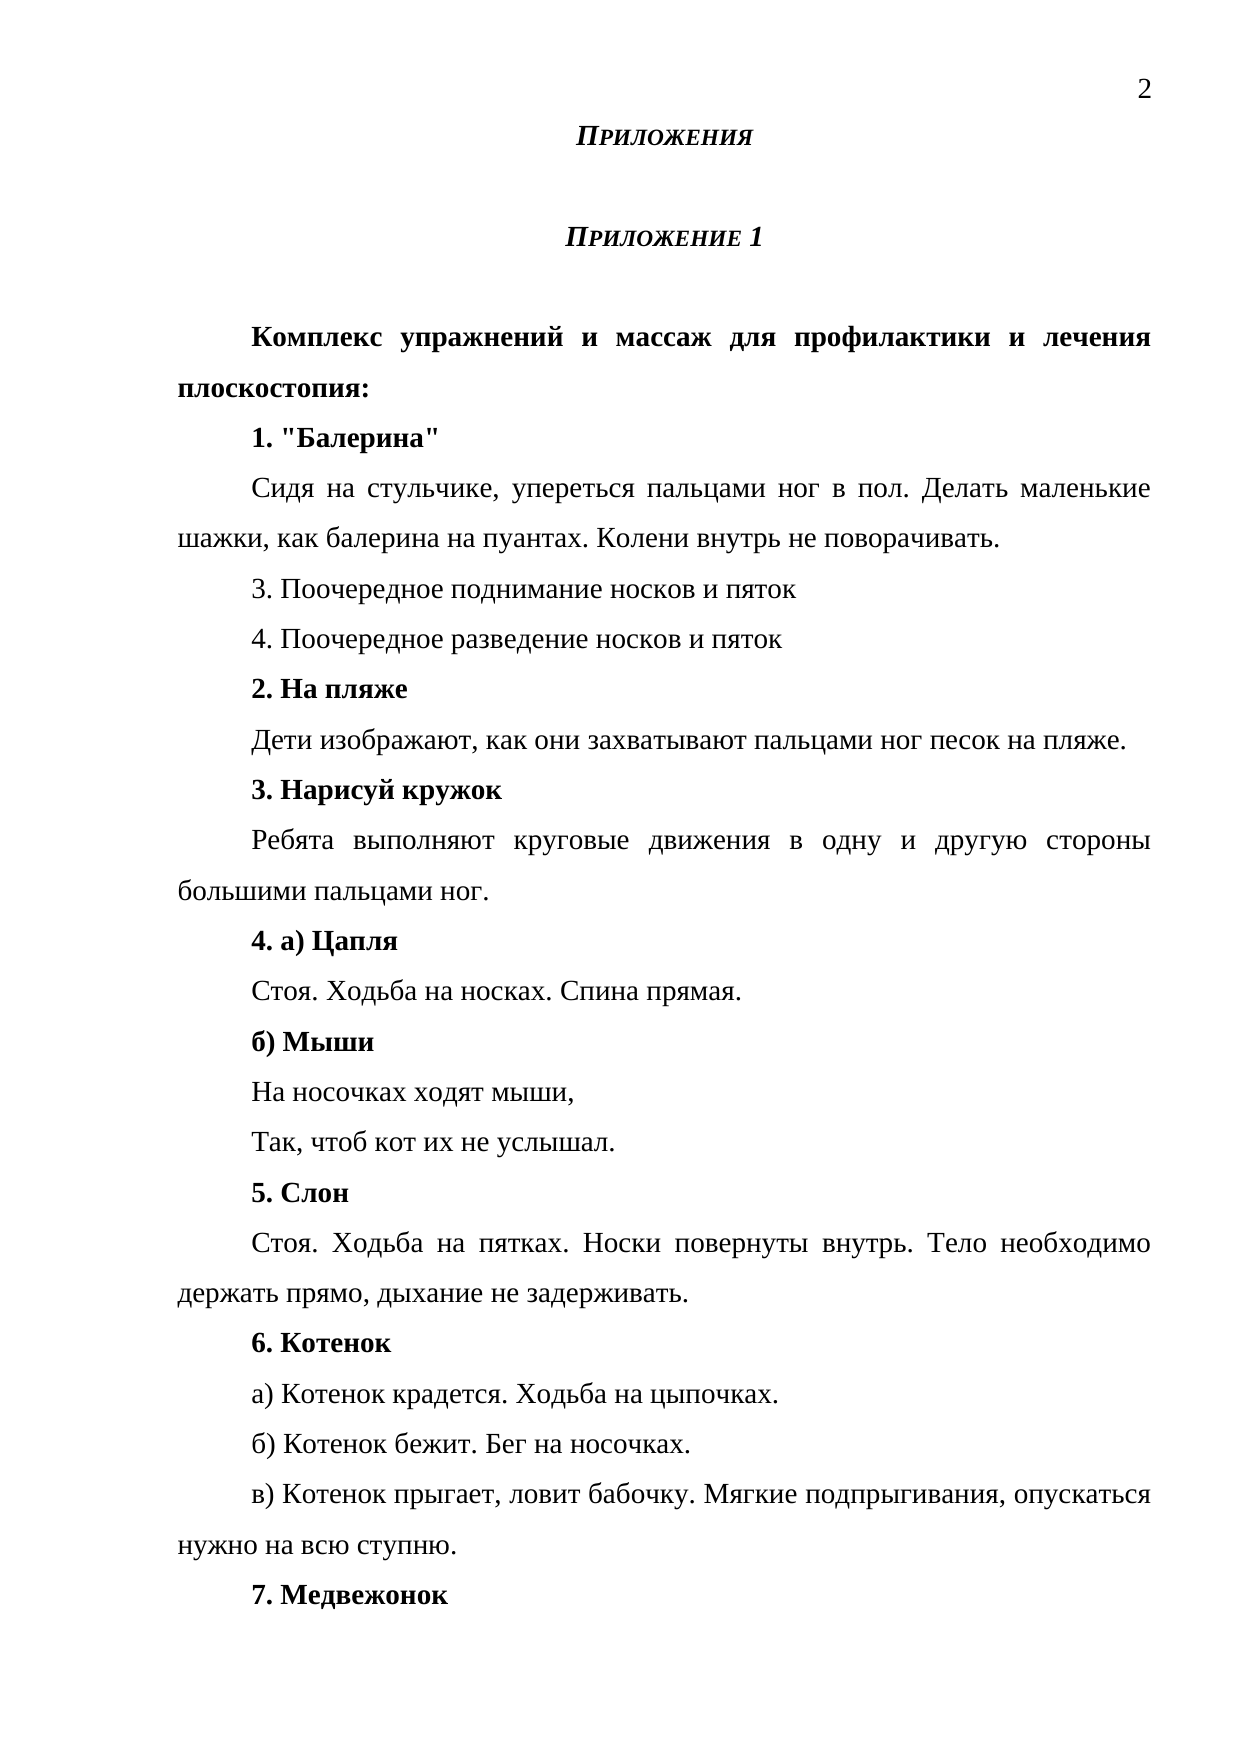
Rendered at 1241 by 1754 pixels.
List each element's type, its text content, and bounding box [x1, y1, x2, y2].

text б) Мыши [177, 1024, 1152, 1057]
text На носочках ходят мыши, [177, 1074, 1152, 1108]
text 4. а) Цапля [177, 923, 1152, 957]
text Так, чтоб кот их не услышал. [177, 1124, 1152, 1158]
text 5. Слон [177, 1175, 1152, 1208]
text а) Котенок крадется. Ходьба на цыпочках. [177, 1376, 1152, 1409]
text Сидя на стульчике, упереться пальцами ног в пол. Делать маленькие шажки, как балерина на пуантах. Колени внутрь не поворачивать. [177, 470, 1152, 554]
text Приложение 1 [177, 219, 1152, 252]
text Стоя. Ходьба на носках. Спина прямая. [177, 973, 1152, 1007]
text 2. На пляже [177, 672, 1152, 705]
subtitle Приложения [177, 118, 1152, 152]
text 3. Поочередное поднимание носков и пяток [177, 571, 1152, 604]
text 1. "Балерина" [177, 420, 1152, 453]
text 4. Поочередное разведение носков и пяток [177, 621, 1152, 655]
text 7. Медвежонок [177, 1577, 1152, 1611]
text Дети изображают, как они захватывают пальцами ног песок на пляже. [177, 722, 1152, 755]
text Комплекс упражнений и массаж для профилактики и лечения плоскостопия: [177, 319, 1152, 403]
text в) Котенок прыгает, ловит бабочку. Мягкие подпрыгивания, опускаться нужно на всю ступню. [177, 1477, 1152, 1560]
text Ребята выполняют круговые движения в одну и другую стороны большими пальцами ног. [177, 822, 1152, 906]
text 3. Нарисуй кружок [177, 772, 1152, 806]
text 6. Котенок [177, 1326, 1152, 1359]
text б) Котенок бежит. Бег на носочках. [177, 1426, 1152, 1460]
text Стоя. Ходьба на пятках. Носки повернуты внутрь. Тело необходимо держать прямо, дыхание не задерживать. [177, 1225, 1152, 1309]
